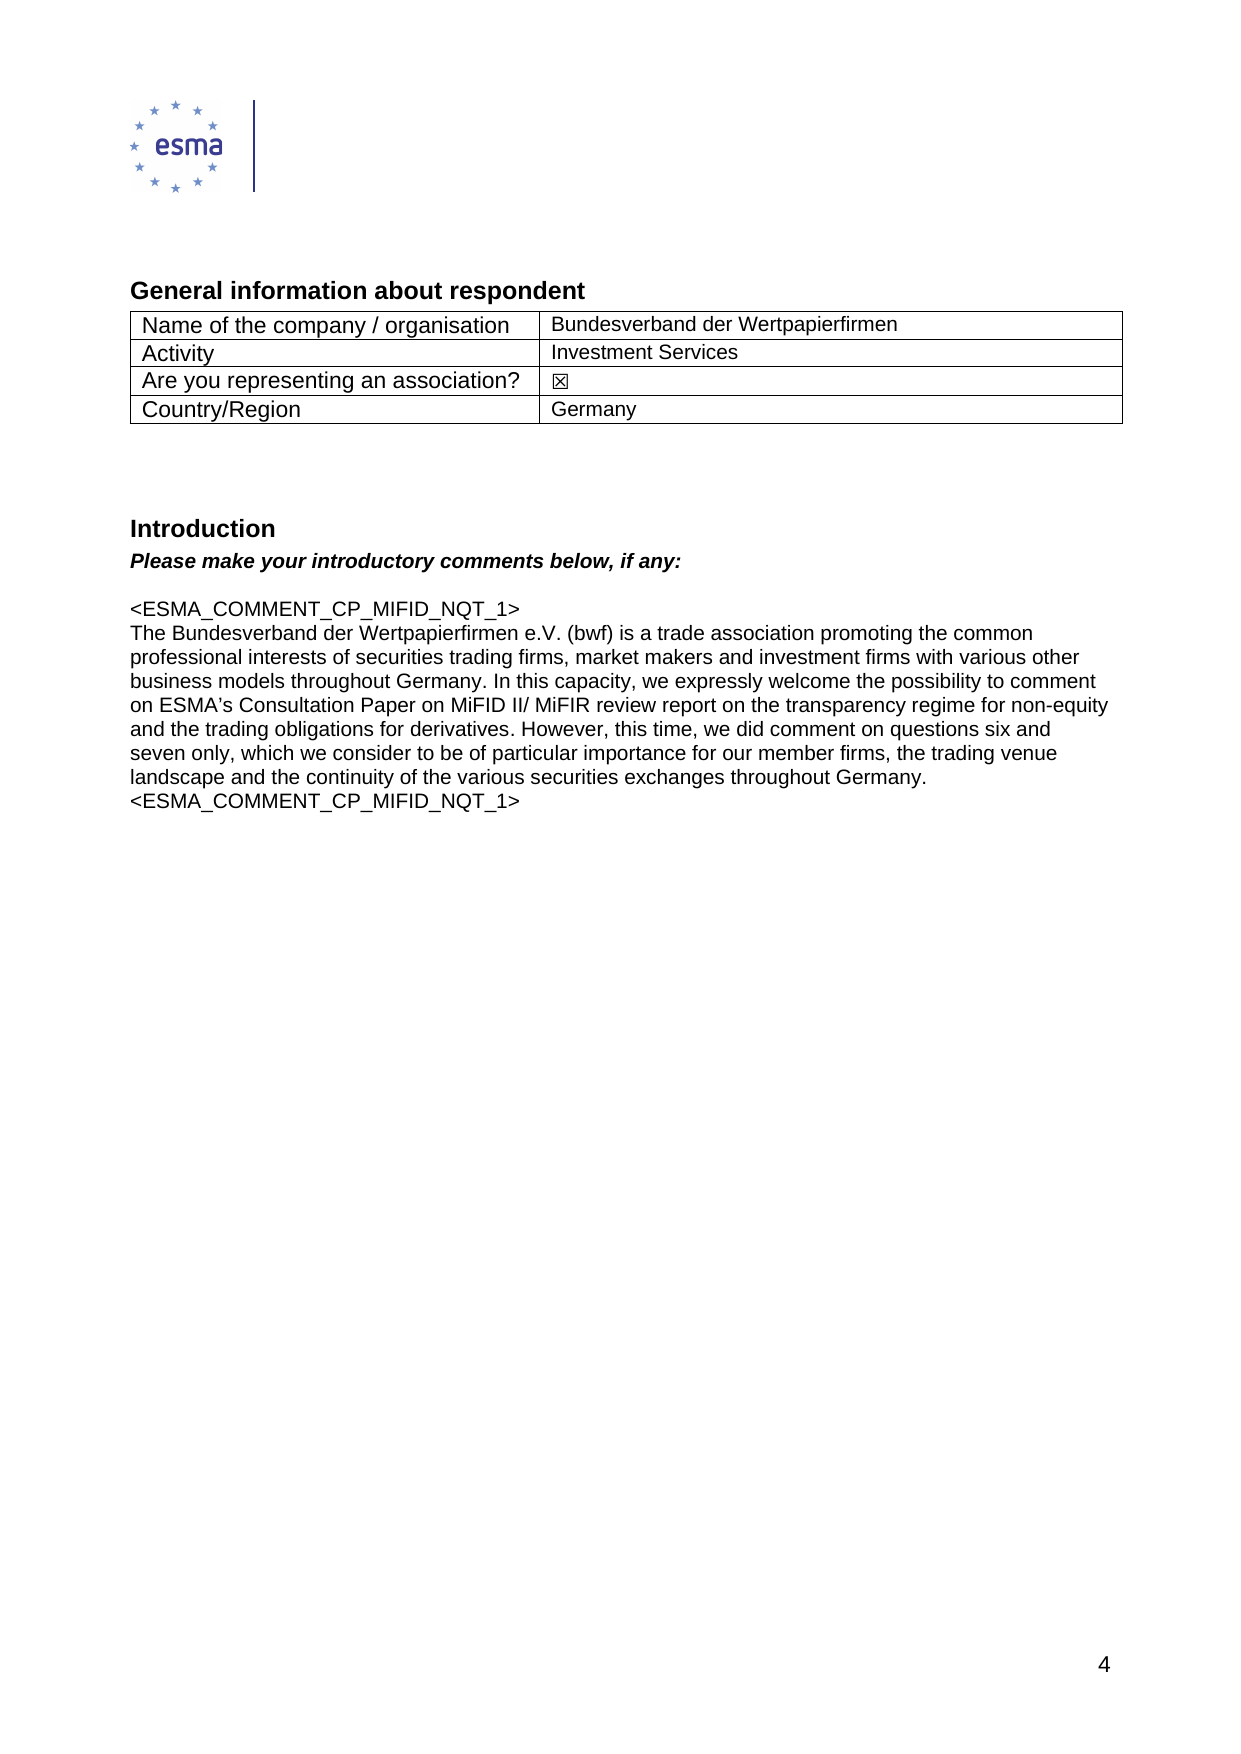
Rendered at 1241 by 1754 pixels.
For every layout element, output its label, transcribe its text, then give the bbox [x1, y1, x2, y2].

text <ESMA_COMMENT_CP_MIFID_NQT_1> [130, 597, 1110, 621]
text The Bundesverband der Wertpapierfirmen e.V. (bwf) is a trade association promoting the common professional interests of securities trading firms, market makers and investment firms with various other business models throughout Germany. In this capacity, we expressly welcome the possibility to comment on ESMA’s Consultation Paper on MiFID II/ MiFIR review report on the transparency regime for non-equity and the trading obligations for derivatives. However, this time, we did comment on questions six and seven only, which we consider to be of particular importance for our member firms, the trading venue landscape and the continuity of the various securities exchanges throughout Germany. [130, 621, 1110, 788]
table_cell Activity [131, 340, 539, 366]
table_cell Country/Region [131, 396, 539, 423]
text <ESMA_COMMENT_CP_MIFID_NQT_1> [130, 788, 1110, 812]
table_cell Are you representing an association? [131, 367, 539, 395]
subtitle General information about respondent [130, 276, 1110, 305]
table_header Name of the company / organisation [131, 312, 539, 338]
picture [129, 100, 223, 193]
text Please make your introductory comments below, if any: [130, 549, 1110, 573]
subtitle Introduction [130, 514, 1110, 543]
table_cell [540, 340, 1122, 366]
